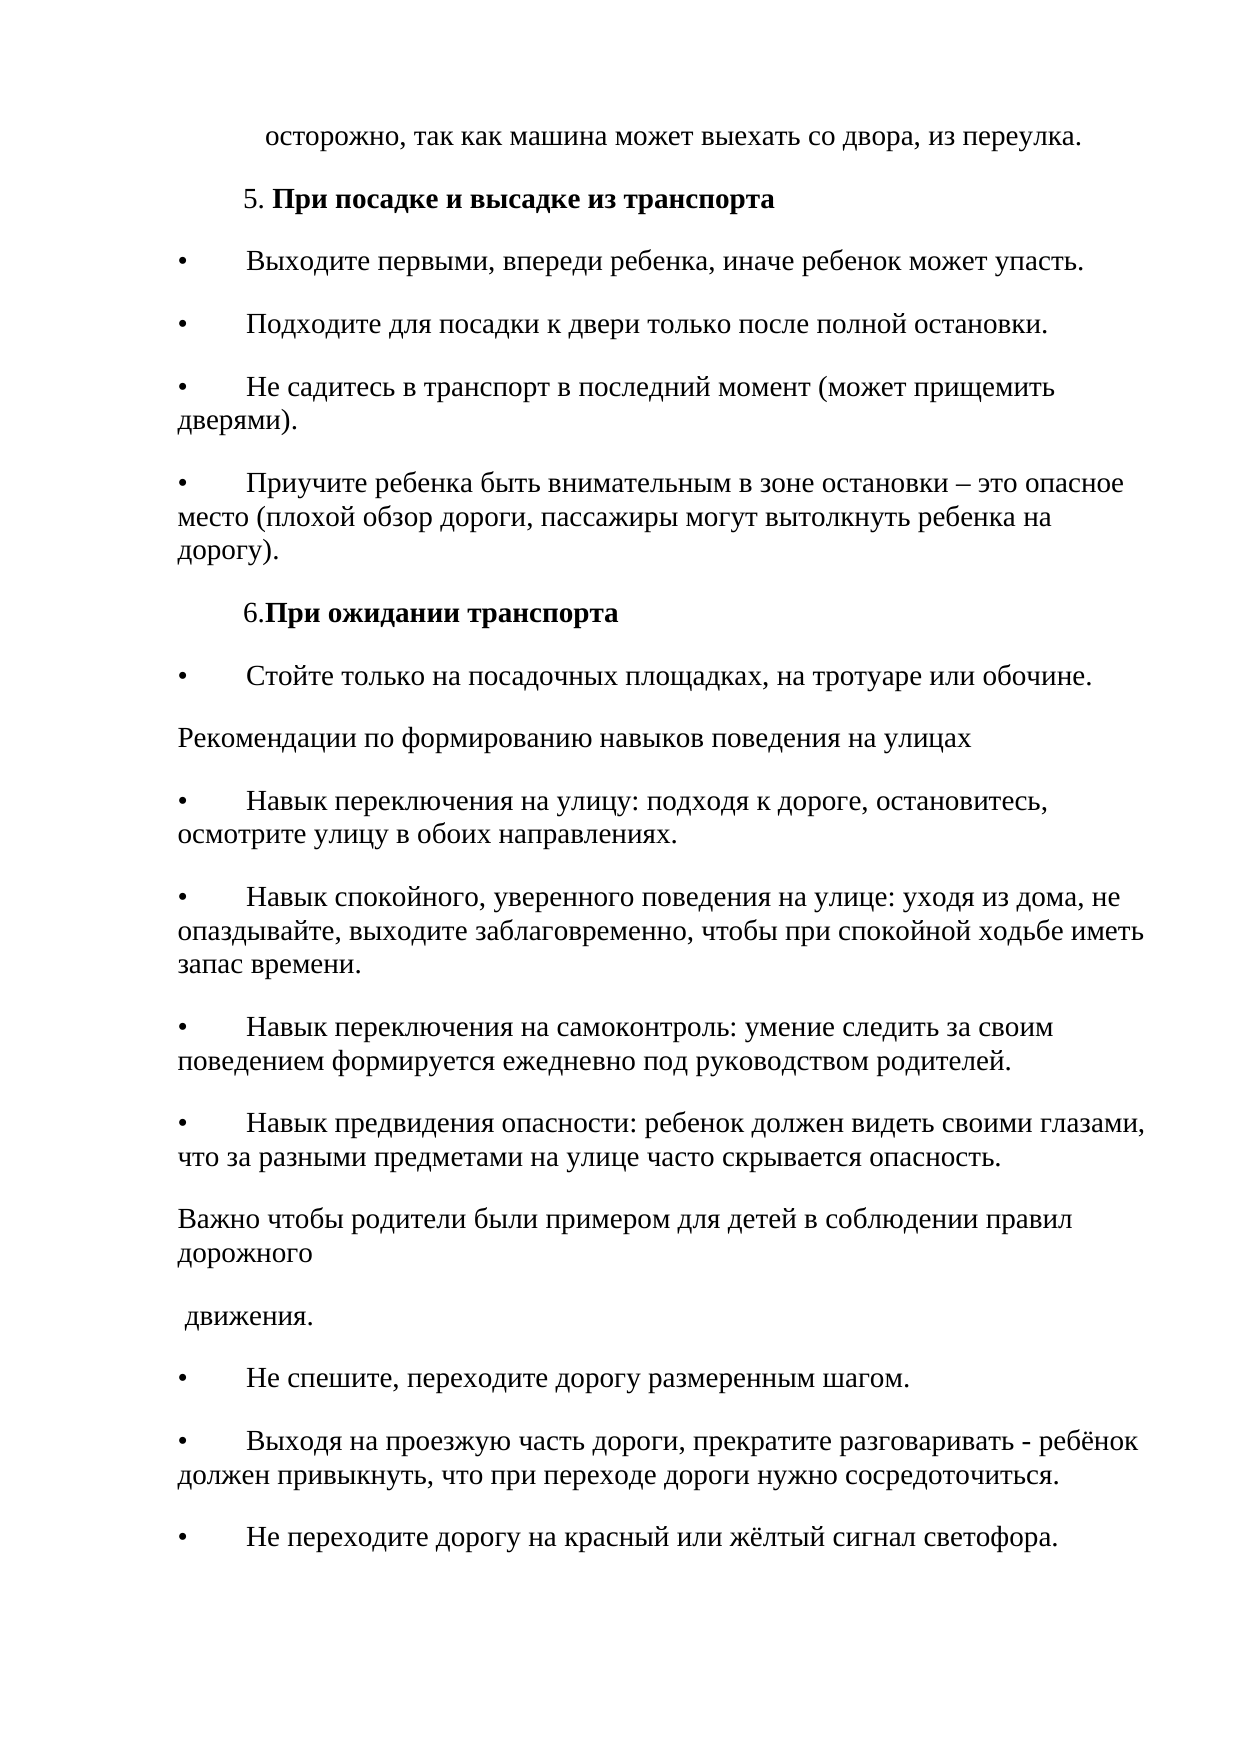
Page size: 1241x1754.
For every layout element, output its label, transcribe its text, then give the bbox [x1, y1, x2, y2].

text движения. [177, 1298, 1152, 1331]
text осторожно, так как машина может выехать со двора, из переулка. [177, 118, 1152, 152]
text • Не садитесь в транспорт в последний момент (может прищемить дверями). [177, 369, 1152, 436]
text • Навык переключения на самоконтроль: умение следить за своим поведением формируется ежедневно под руководством родителей. [177, 1009, 1152, 1076]
text • Навык переключения на улицу: подходя к дороге, остановитесь, осмотрите улицу в обоих направлениях. [177, 783, 1152, 850]
text • Навык предвидения опасности: ребенок должен видеть своими глазами, что за разными предметами на улице часто скрывается опасность. [177, 1105, 1152, 1172]
text 5. При посадке и высадке из транспорта [177, 181, 1152, 214]
text • Выходя на проезжую часть дороги, прекратите разговаривать - ребёнок должен привыкнуть, что при переходе дороги нужно сосредоточиться. [177, 1423, 1152, 1490]
text • Навык спокойного, уверенного поведения на улице: уходя из дома, не опаздывайте, выходите заблаговременно, чтобы при спокойной ходьбе иметь запас времени. [177, 879, 1152, 980]
text 6.При ожидании транспорта [177, 595, 1152, 628]
text • Не спешите, переходите дорогу размеренным шагом. [177, 1361, 1152, 1394]
text • Подходите для посадки к двери только после полной остановки. [177, 306, 1152, 340]
text Рекомендации по формированию навыков поведения на улицах [177, 720, 1152, 754]
text • Выходите первыми, впереди ребенка, иначе ребенок может упасть. [177, 243, 1152, 277]
text • Приучите ребенка быть внимательным в зоне остановки – это опасное место (плохой обзор дороги, пассажиры могут вытолкнуть ребенка на дорогу). [177, 465, 1152, 566]
text • Не переходите дорогу на красный или жёлтый сигнал светофора. [177, 1519, 1152, 1553]
text • Стойте только на посадочных площадках, на тротуаре или обочине. [177, 658, 1152, 691]
text Важно чтобы родители были примером для детей в соблюдении правил дорожного [177, 1202, 1152, 1269]
